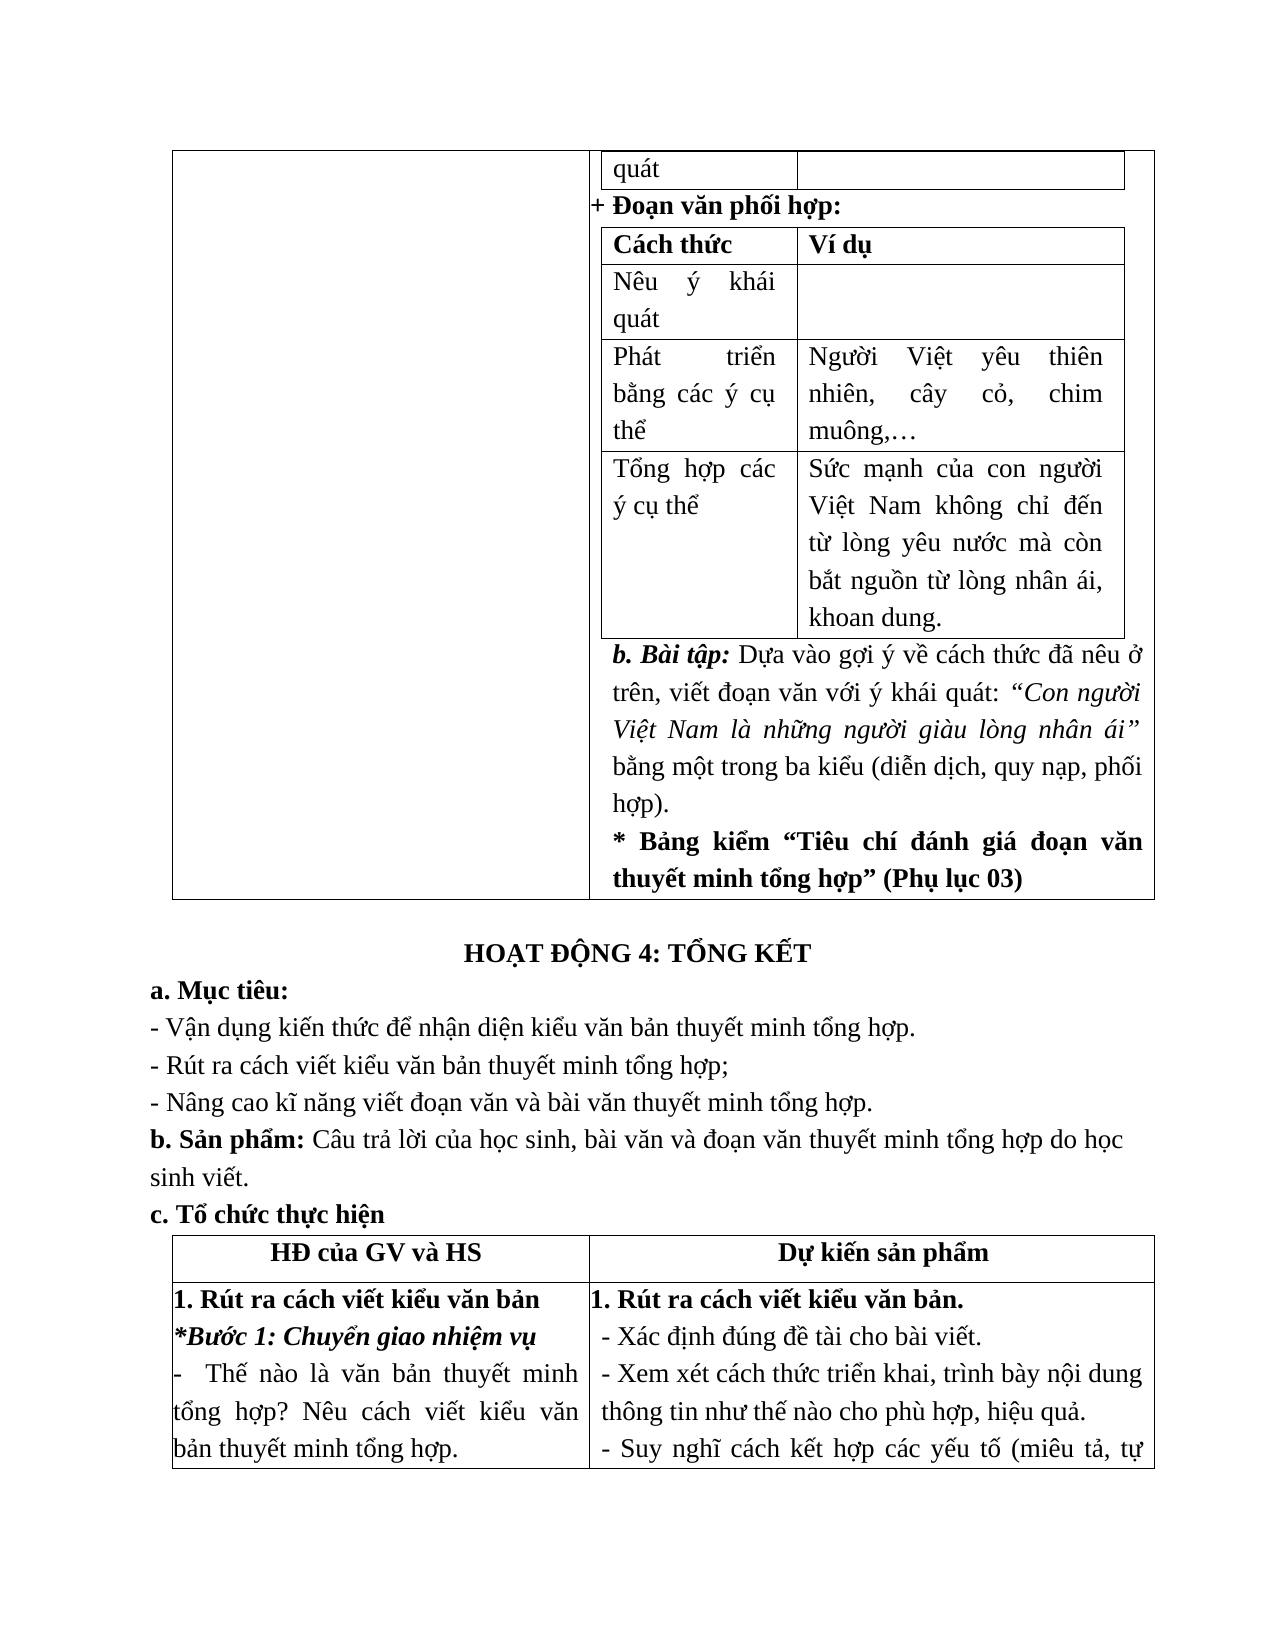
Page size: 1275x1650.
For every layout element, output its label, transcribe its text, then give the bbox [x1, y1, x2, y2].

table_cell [590, 151, 1154, 898]
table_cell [173, 151, 589, 898]
text c. Tổ chức thực hiện [150, 1198, 1125, 1229]
text b. Sản phẩm: Câu trả lời của học sinh, bài văn và đoạn văn thuyết minh tổng hợp do học sinh viết. [150, 1123, 1125, 1192]
list HOẠT ĐỘNG 4: TỔNG KẾT [150, 937, 1125, 968]
text - Vận dụng kiến thức để nhận diện kiểu văn bản thuyết minh tổng hợp. [150, 1011, 1125, 1043]
table_header Dự kiến sản phẩm [590, 1236, 1154, 1282]
text - Nâng cao kĩ năng viết đoạn văn và bài văn thuyết minh tổng hợp. [150, 1086, 1125, 1117]
table_header HĐ của GV và HS [173, 1236, 589, 1282]
text - Rút ra cách viết kiểu văn bản thuyết minh tổng hợp; [150, 1049, 1125, 1080]
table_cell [590, 1283, 1154, 1468]
text a. Mục tiêu: [150, 974, 1125, 1005]
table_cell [173, 1283, 589, 1468]
